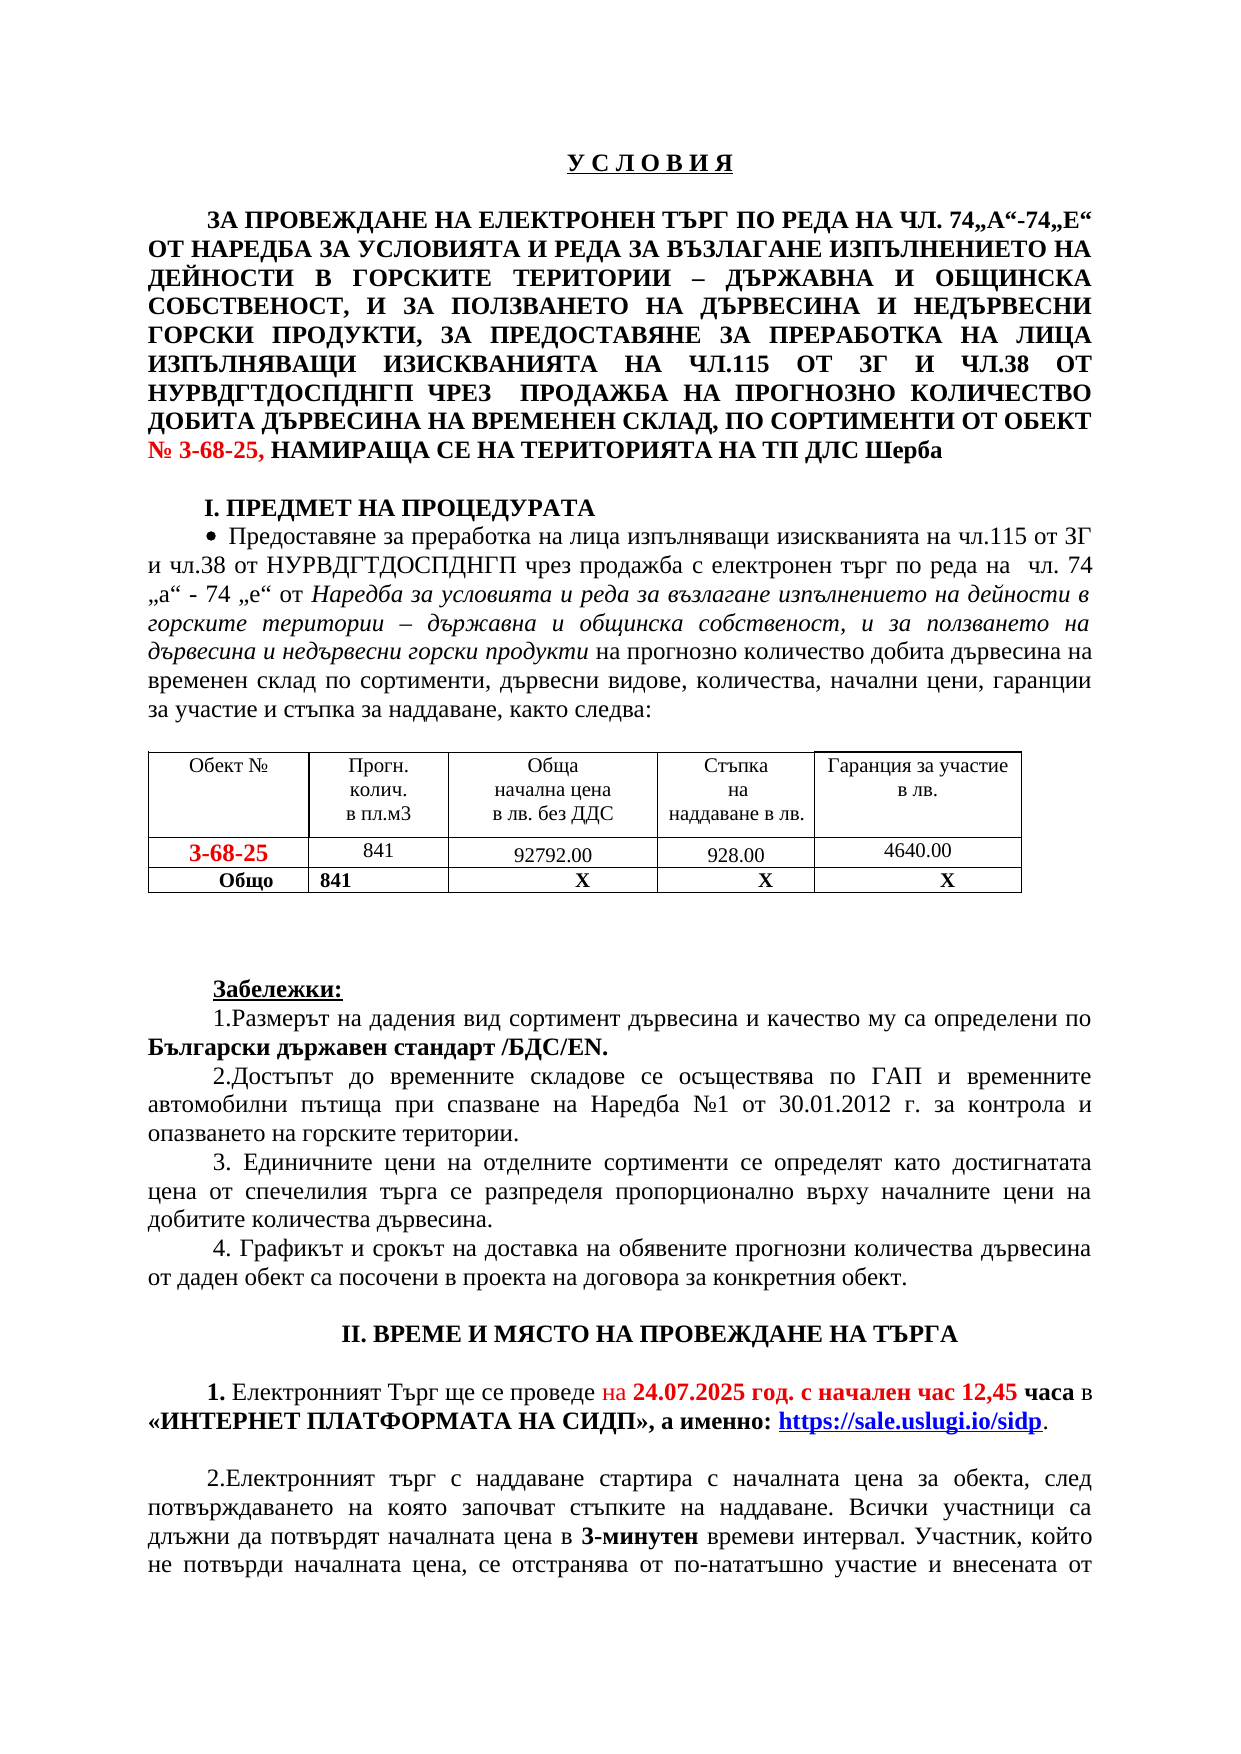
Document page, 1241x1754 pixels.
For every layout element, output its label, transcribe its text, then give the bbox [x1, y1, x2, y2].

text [148, 1463, 1093, 1578]
text У С Л О В И Я [148, 148, 1093, 176]
table_cell 841 [309, 868, 448, 892]
text 2.Достъпът до временните складове се осъществява по ГАП и временните автомобилни пътища при спазване на Наредба №1 от 30.01.2012 г. за контрола и опазването на горските територии. [148, 1061, 1093, 1147]
text 1.Размерът на дадения вид сортимент дървесина и качество му са определени по Български държавен стандарт /БДС/EN. [148, 1003, 1093, 1061]
table_cell X [658, 868, 814, 892]
text 3. Единичните цени на отделните сортименти се определят като достигнатата цена от спечелилия търга се разпределя пропорционално върху началните цени на добитите количества дървесина. [148, 1147, 1093, 1233]
table_cell 92792.00 [449, 838, 657, 867]
text II. ВРЕМЕ И МЯСТО НА ПРОВЕЖДАНЕ НА ТЪРГА [207, 1319, 1093, 1348]
table_cell 928.00 [658, 838, 814, 867]
table_header Обект № [149, 753, 308, 837]
table_cell 4640.00 [815, 838, 1021, 867]
table_header Гаранция за участие в лв. [815, 753, 1021, 837]
text 4. Графикът и срокът на доставка на обявените прогнозни количества дървесина от даден обект са посочени в проекта на договора за конкретния обект. [148, 1233, 1093, 1291]
table_cell Общо [149, 868, 308, 892]
table_header Стъпка на наддаване в лв. [658, 753, 814, 837]
table_cell 841 [309, 838, 448, 867]
text 1. Електронният Търг ще се проведе на 24.07.2025 год. с начален час 12,45 часа в «ИНТЕРНЕТ ПЛАТФОРМАТА НА СИДП», а именно: https://sale.uslugi.io/sidp. [148, 1377, 1093, 1434]
text ЗА ПРОВЕЖДАНЕ НА ЕЛЕКТРОНЕН ТЪРГ ПО РЕДА НА ЧЛ. 74„А“-74„Е“ ОТ НАРЕДБА ЗА УСЛОВИЯТА И РЕДА ЗА ВЪЗЛАГАНЕ ИЗПЪЛНЕНИЕТО НА ДЕЙНОСТИ В ГОРСКИТЕ ТЕРИТОРИИ – ДЪРЖАВНА И ОБЩИНСКА СОБСТВЕНОСТ, И ЗА ПОЛЗВАНЕТО НА ДЪРВЕСИНА И НЕДЪРВЕСНИ ГОРСКИ ПРОДУКТИ, ЗА ПРЕДОСТАВЯНЕ ЗА ПРЕРАБОТКА НА ЛИЦА ИЗПЪЛНЯВАЩИ ИЗИСКВАНИЯТА НА ЧЛ.115 ОТ ЗГ И ЧЛ.38 ОТ НУРВДГТДОСПДНГП ЧРЕЗ ПРОДАЖБА НА ПРОГНОЗНО КОЛИЧЕСТВО ДОБИТА ДЪРВЕСИНА НА ВРЕМЕНЕН СКЛАД, ПО СОРТИМЕНТИ ОТ ОБЕКТ № 3-68-25, НАМИРАЩА СЕ НА ТЕРИТОРИЯТА НА ТП ДЛС Шерба [148, 205, 1093, 464]
table_cell 3-68-25 [149, 838, 308, 867]
text Забележки: [148, 974, 1093, 1003]
table_cell X [449, 868, 657, 892]
list Предоставяне за преработка на лица изпълняващи изискванията на чл.115 от ЗГ и чл.38 от НУРВДГТДОСПДНГП чрез продажба с електронен търг по реда на чл. 74 „а“ - 74 „е“ от Наредба за условията и реда за възлагане изпълнението на дейности в горските територии – държавна и общинска собственост, и за ползването на дървесина и недървесни горски продукти на прогнозно количество добита дървесина на временен склад по сортименти, дървесни видове, количества, начални цени, гаранции за участие и стъпка за наддаване, както следва: [148, 521, 1093, 723]
table_header Прогн. колич. в пл.м3 [310, 753, 448, 837]
text І. ПРЕДМЕТ НА ПРОЦЕДУРАТА [148, 493, 1093, 521]
table_header Обща начална цена в лв. без ДДС [449, 753, 657, 837]
table_cell X [815, 868, 1021, 892]
